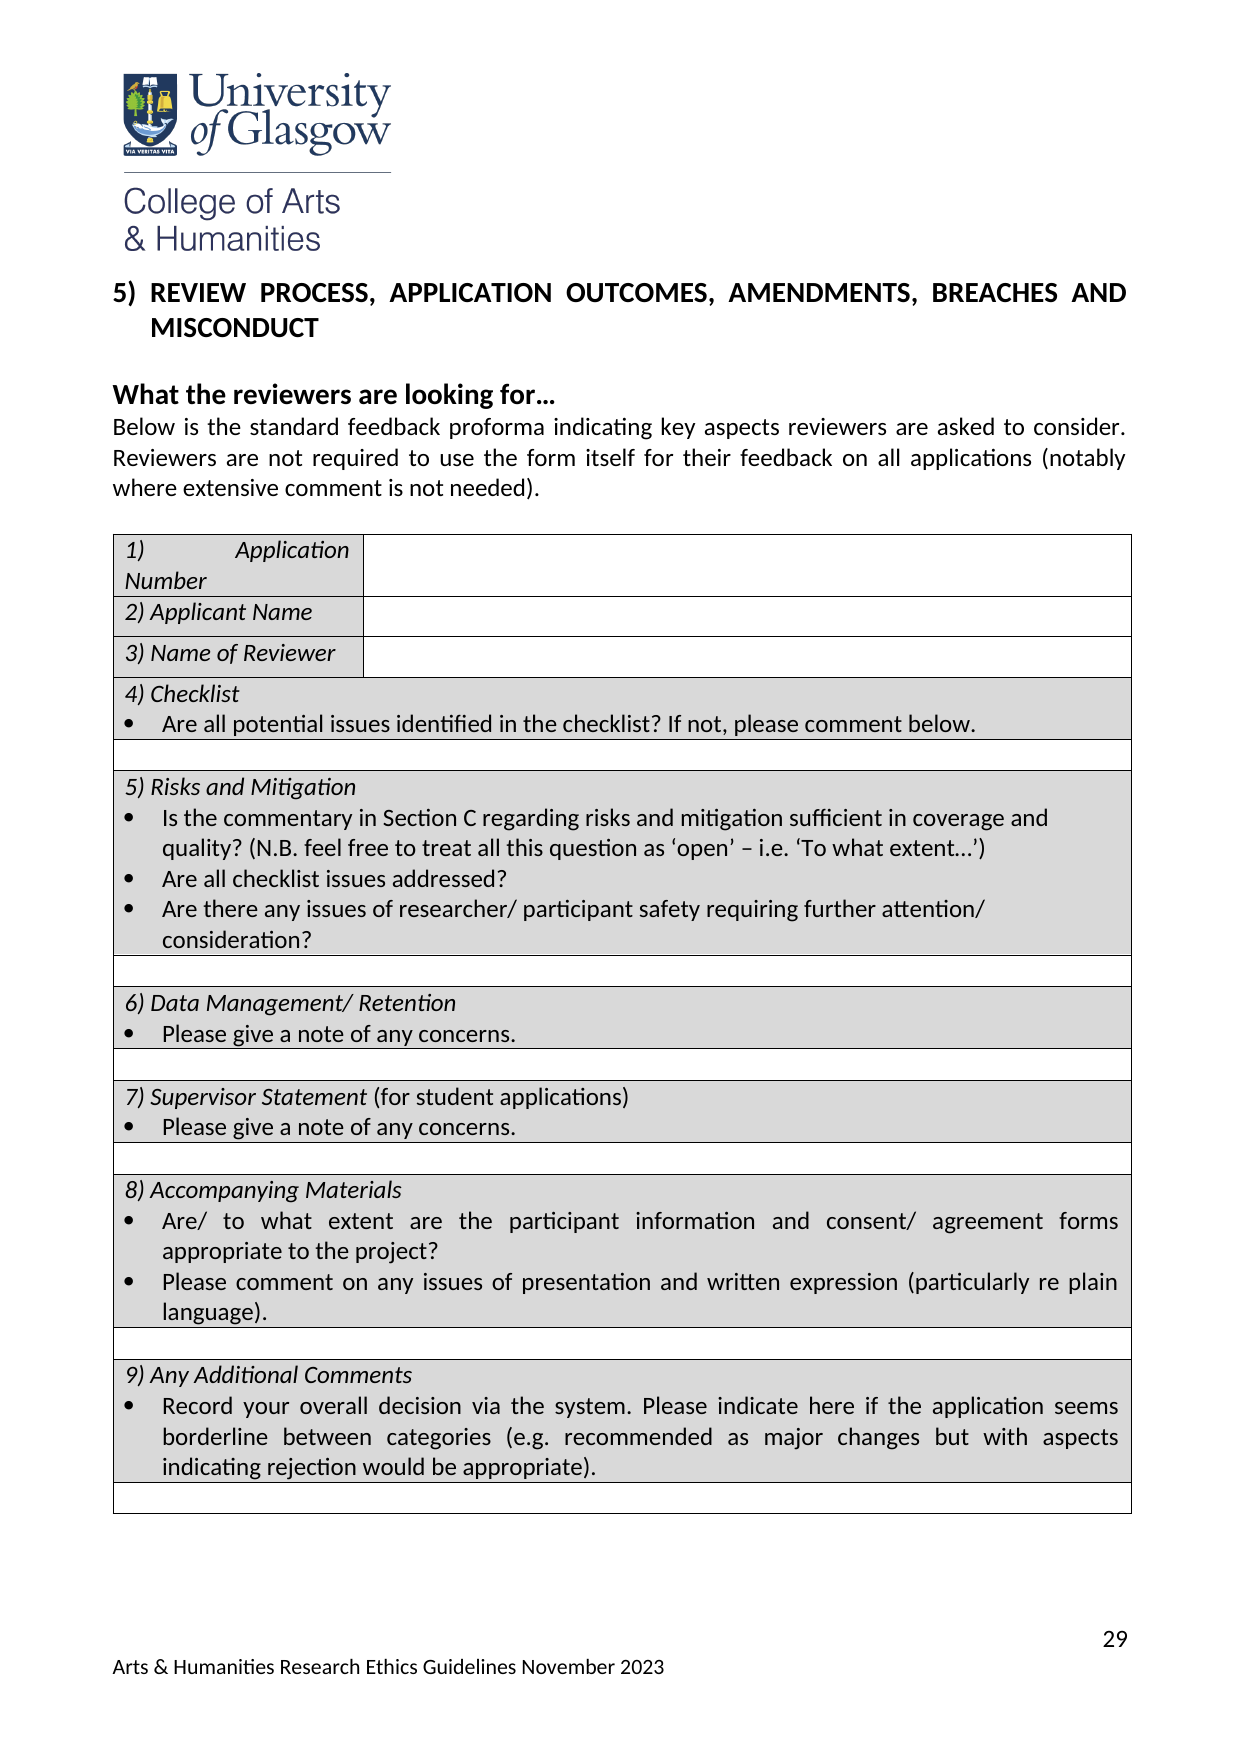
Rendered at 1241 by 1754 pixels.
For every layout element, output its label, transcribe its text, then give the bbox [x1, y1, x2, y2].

table_cell 4) Checklist Are all potential issues identified in the checklist? If not, please comment below. [114, 678, 1131, 739]
table_cell 7) Supervisor Statement (for student applications) Please give a note of any concerns. [114, 1081, 1131, 1142]
text Below is the standard feedback proforma indicating key aspects reviewers are asked to consider. Reviewers are not required to use the form itself for their feedback on all applications (notably where extensive comment is not needed). [112, 411, 1128, 503]
table_cell 9) Any Additional Comments Record your overall decision via the system. Please indicate here if the application seems borderline between categories (e.g. recommended as major changes but with aspects indicating rejection would be appropriate). [114, 1360, 1131, 1482]
table_cell 8) Accompanying Materials Are/ to what extent are the participant information and consent/ agreement forms appropriate to the project? Please comment on any issues of presentation and written expression (particularly re plain language). [114, 1175, 1131, 1327]
table_cell [114, 956, 1131, 986]
table_cell [114, 1483, 1131, 1513]
table_cell [114, 1143, 1131, 1173]
table_cell [364, 637, 1131, 677]
table_cell 2) Applicant Name [114, 597, 363, 636]
table_cell [114, 1328, 1131, 1359]
text What the reviewers are looking for… [112, 376, 1128, 411]
table_header [364, 535, 1131, 596]
table_cell 5) Risks and Mitigation Is the commentary in Section C regarding risks and mitigation sufficient in coverage and quality? (N.B. feel free to treat all this question as ‘open’ – i.e. ‘To what extent…’) Are all checklist issues addressed? Are there any issues of researcher/ participant safety requiring further attention/ consideration? [114, 771, 1131, 954]
picture [123, 73, 392, 251]
text 5) REVIEW PROCESS, APPLICATION OUTCOMES, AMENDMENTS, BREACHES AND MISCONDUCT [112, 274, 1128, 345]
table_cell [114, 1049, 1131, 1080]
table_cell 6) Data Management/ Retention Please give a note of any concerns. [114, 987, 1131, 1048]
table_cell [114, 740, 1131, 770]
table_header 1) Application Number [114, 535, 363, 596]
table_cell 3) Name of Reviewer [114, 637, 363, 677]
table_cell [364, 597, 1131, 636]
